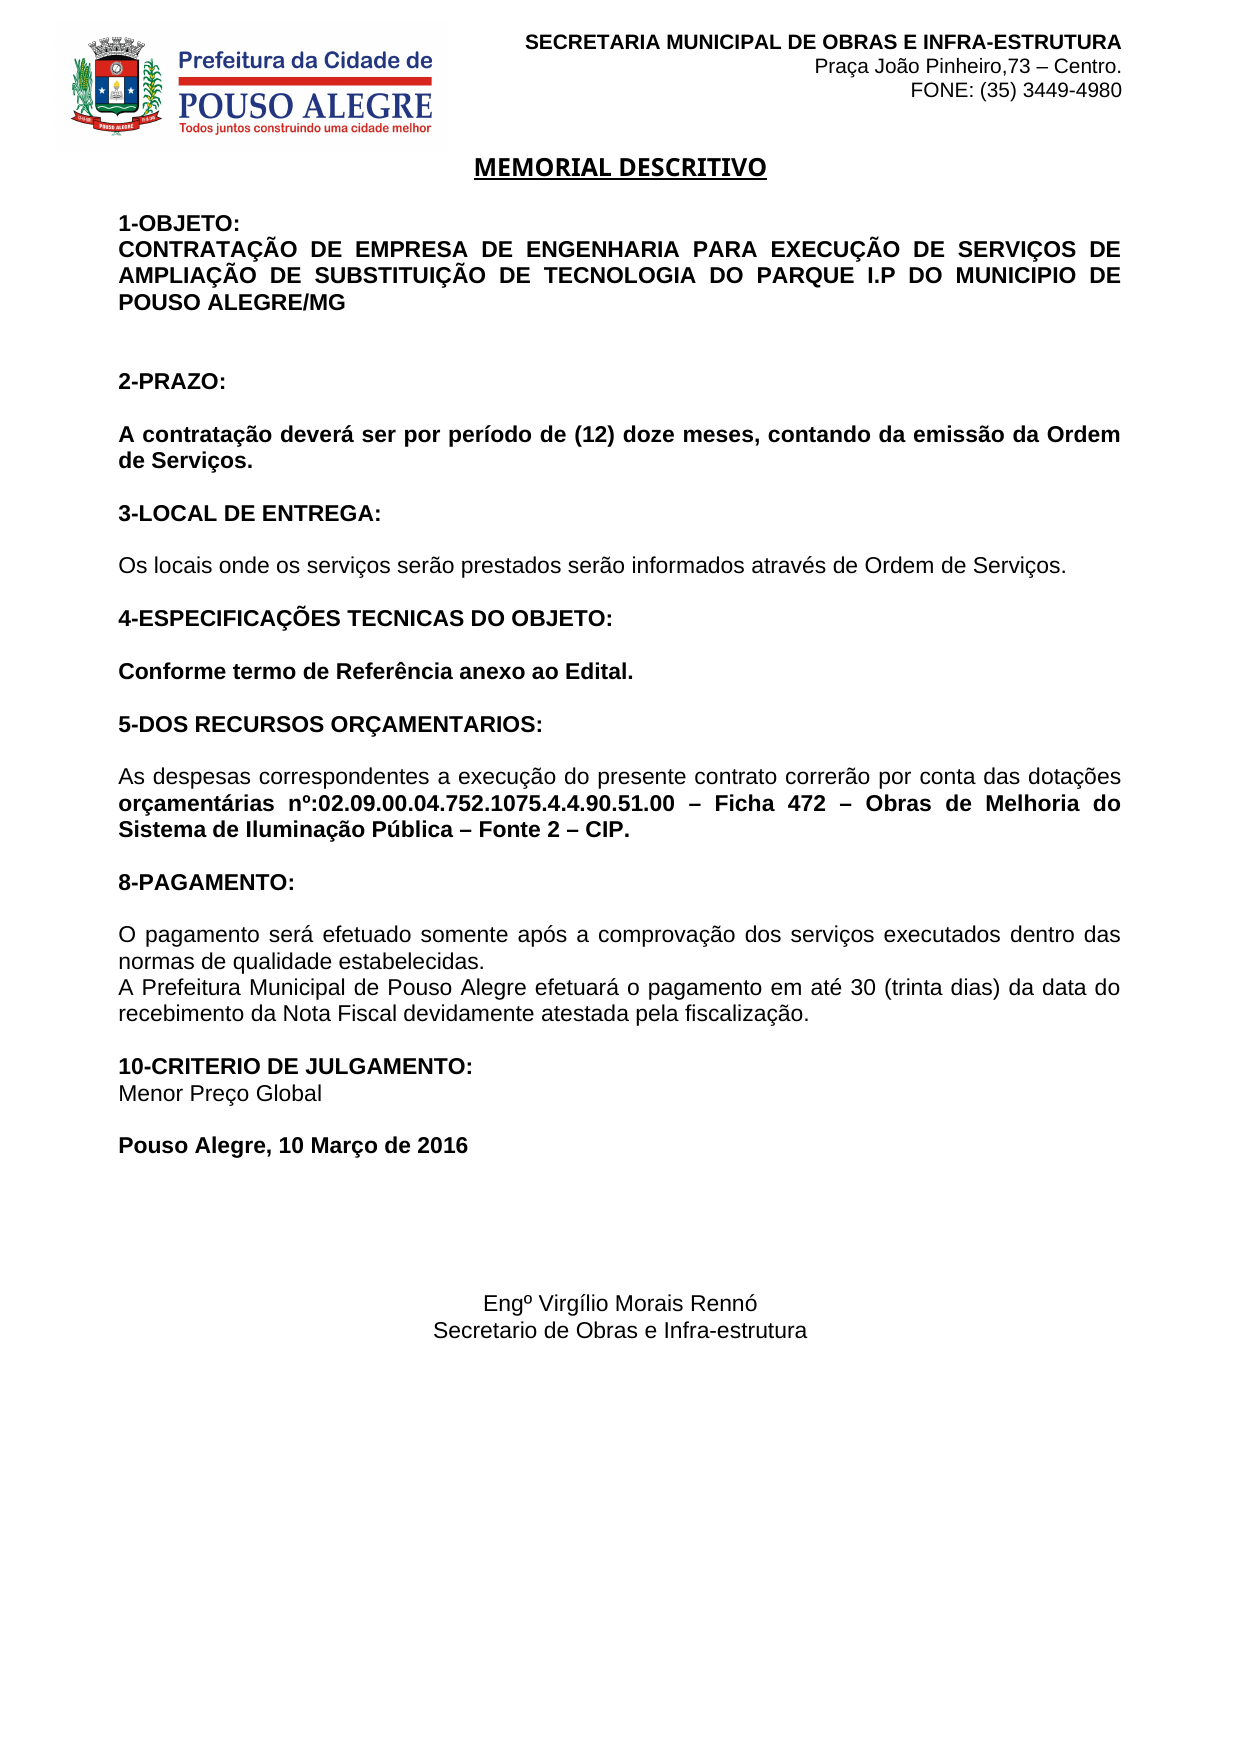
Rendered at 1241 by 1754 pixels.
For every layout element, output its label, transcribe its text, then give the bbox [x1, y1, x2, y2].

text A contratação deverá ser por período de (12) doze meses, contando da emissão da Ordem de Serviços. [118, 421, 1122, 473]
text Menor Preço Global [118, 1079, 1122, 1106]
text A Prefeitura Municipal de Pouso Alegre efetuará o pagamento em até 30 (trinta dias) da data do recebimento da Nota Fiscal devidamente atestada pela fiscalização. [118, 974, 1122, 1027]
text 10-CRITERIO DE JULGAMENTO: [118, 1053, 1122, 1079]
text 2-PRAZO: [118, 368, 1122, 394]
text Pouso Alegre, 10 Março de 2016 [118, 1132, 1122, 1158]
text O pagamento será efetuado somente após a comprovação dos serviços executados dentro das normas de qualidade estabelecidas. [118, 921, 1122, 974]
text Secretario de Obras e Infra-estrutura [118, 1317, 1122, 1343]
text 5-DOS RECURSOS ORÇAMENTARIOS: [118, 711, 1122, 737]
text Engº Virgílio Morais Rennó [118, 1290, 1122, 1317]
text 8-PAGAMENTO: [118, 869, 1122, 895]
picture [54, 20, 448, 152]
text Conforme termo de Referência anexo ao Edital. [118, 658, 1122, 684]
text 3-LOCAL DE ENTREGA: [118, 500, 1122, 526]
text Os locais onde os serviços serão prestados serão informados através de Ordem de Serviços. [118, 552, 1122, 579]
text 1-OBJETO: [118, 210, 1122, 236]
text 4-ESPECIFICAÇÕES TECNICAS DO OBJETO: [118, 605, 1122, 631]
text CONTRATAÇÃO DE EMPRESA DE ENGENHARIA PARA EXECUÇÃO DE SERVIÇOS DE AMPLIAÇÃO DE SUBSTITUIÇÃO DE TECNOLOGIA DO PARQUE I.P DO MUNICIPIO DE POUSO ALEGRE/MG [118, 236, 1122, 315]
text As despesas correspondentes a execução do presente contrato correrão por conta das dotações orçamentárias nº:02.09.00.04.752.1075.4.4.90.51.00 – Ficha 472 – Obras de Melhoria do Sistema de Iluminação Pública – Fonte 2 – CIP. [118, 763, 1122, 842]
